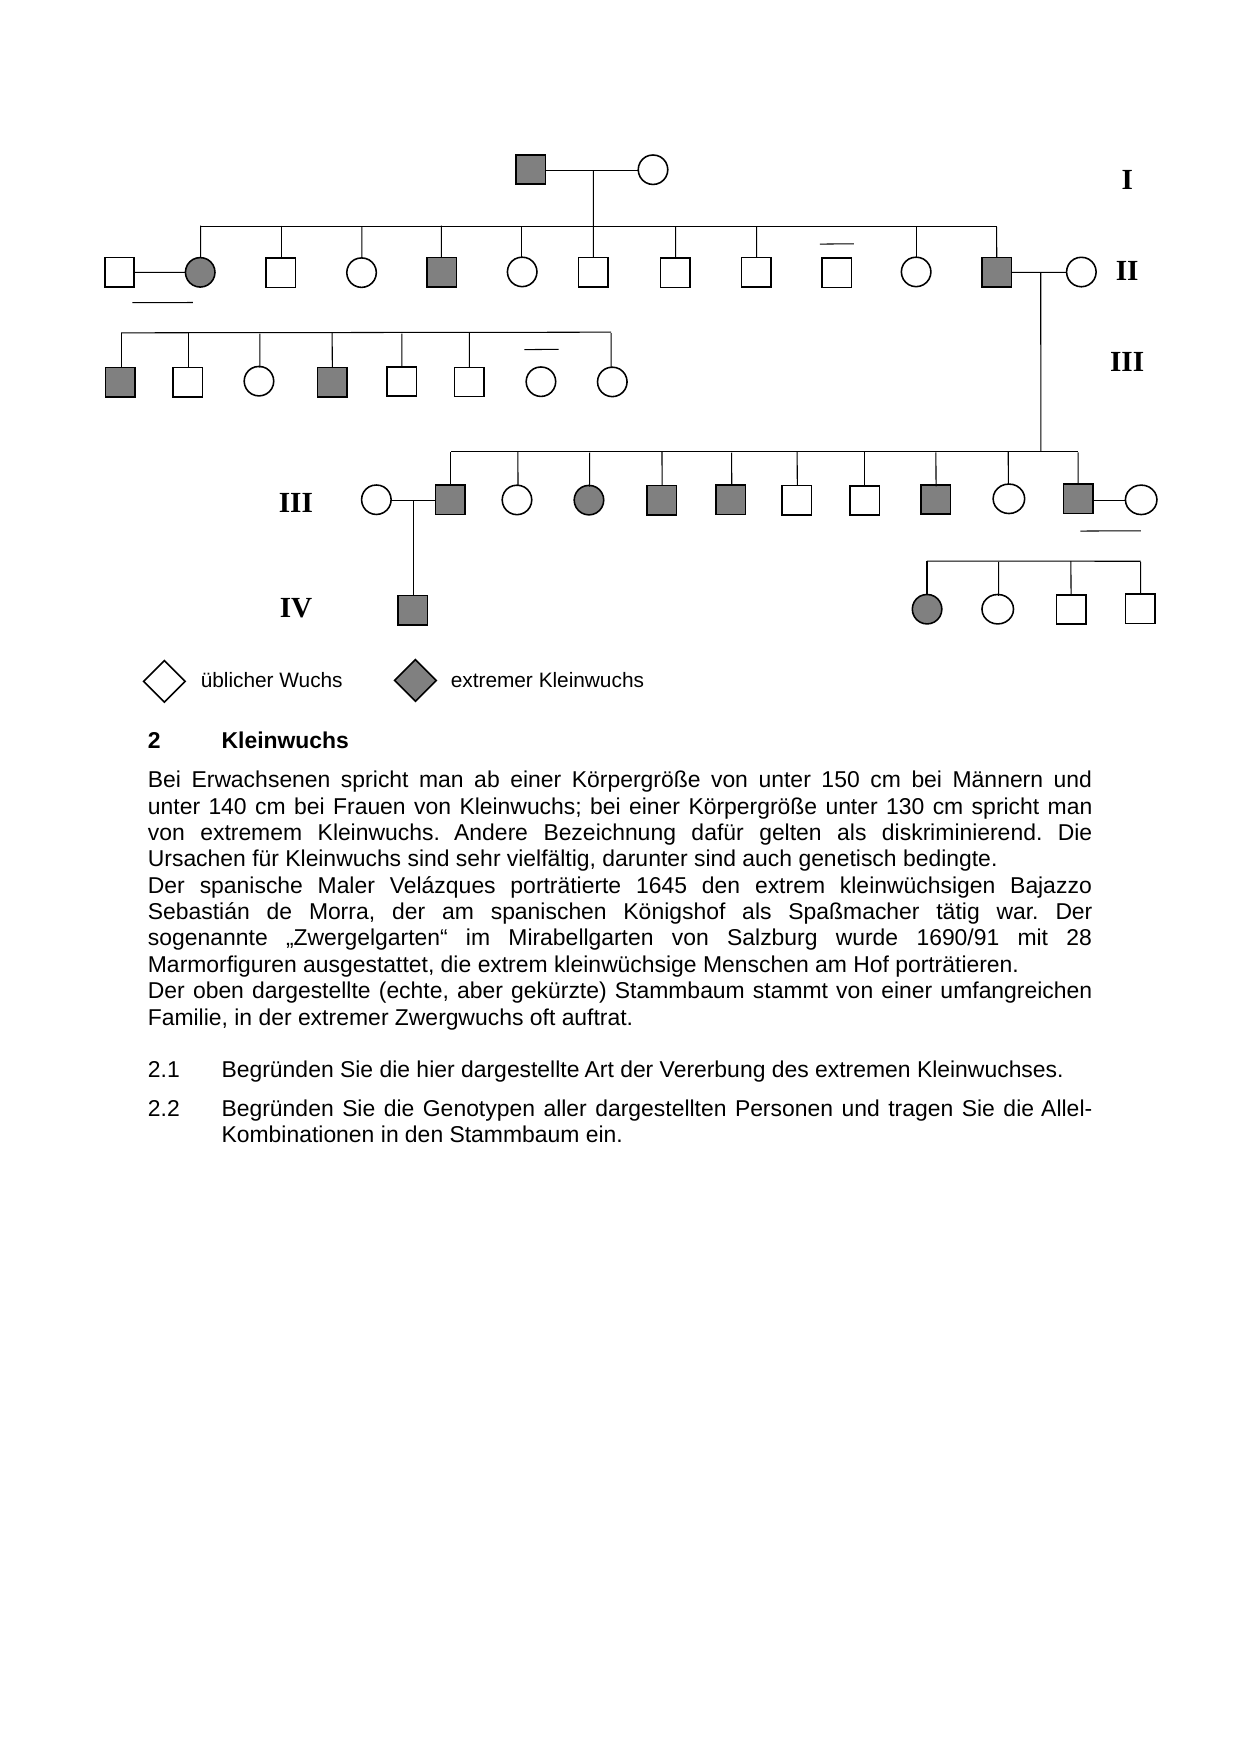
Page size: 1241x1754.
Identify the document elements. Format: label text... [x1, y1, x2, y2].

text 2.2 Begründen Sie die Genotypen aller dargestellten Personen und tragen Sie die Allel- Kombinationen in den Stammbaum ein. [148, 1095, 1093, 1148]
text Der oben dargestellte (echte, aber gekürzte) Stammbaum stammt von einer umfangreichen Familie, in der extremer Zwergwuchs oft auftrat. [148, 977, 1093, 1030]
text 2.1 Begründen Sie die hier dargestellte Art der Vererbung des extremen Kleinwuchses. [148, 1056, 1093, 1082]
text 2 Kleinwuchs [148, 727, 1093, 754]
text Der spanische Maler Velázques porträtierte 1645 den extrem kleinwüchsigen Bajazzo Sebastián de Morra, der am spanischen Königshof als Spaßmacher tätig war. Der sogenannte „Zwergelgarten“ im Mirabellgarten von Salzburg wurde 1690/91 mit 28 Marmorfiguren ausgestattet, die extrem kleinwüchsige Menschen am Hof porträtieren. [148, 872, 1093, 977]
text Bei Erwachsenen spricht man ab einer Körpergröße von unter 150 cm bei Männern und unter 140 cm bei Frauen von Kleinwuchs; bei einer Körpergröße unter 130 cm spricht man von extremem Kleinwuchs. Andere Bezeichnung dafür gelten als diskriminierend. Die Ursachen für Kleinwuchs sind sehr vielfältig, darunter sind auch genetisch bedingte. [148, 766, 1093, 872]
